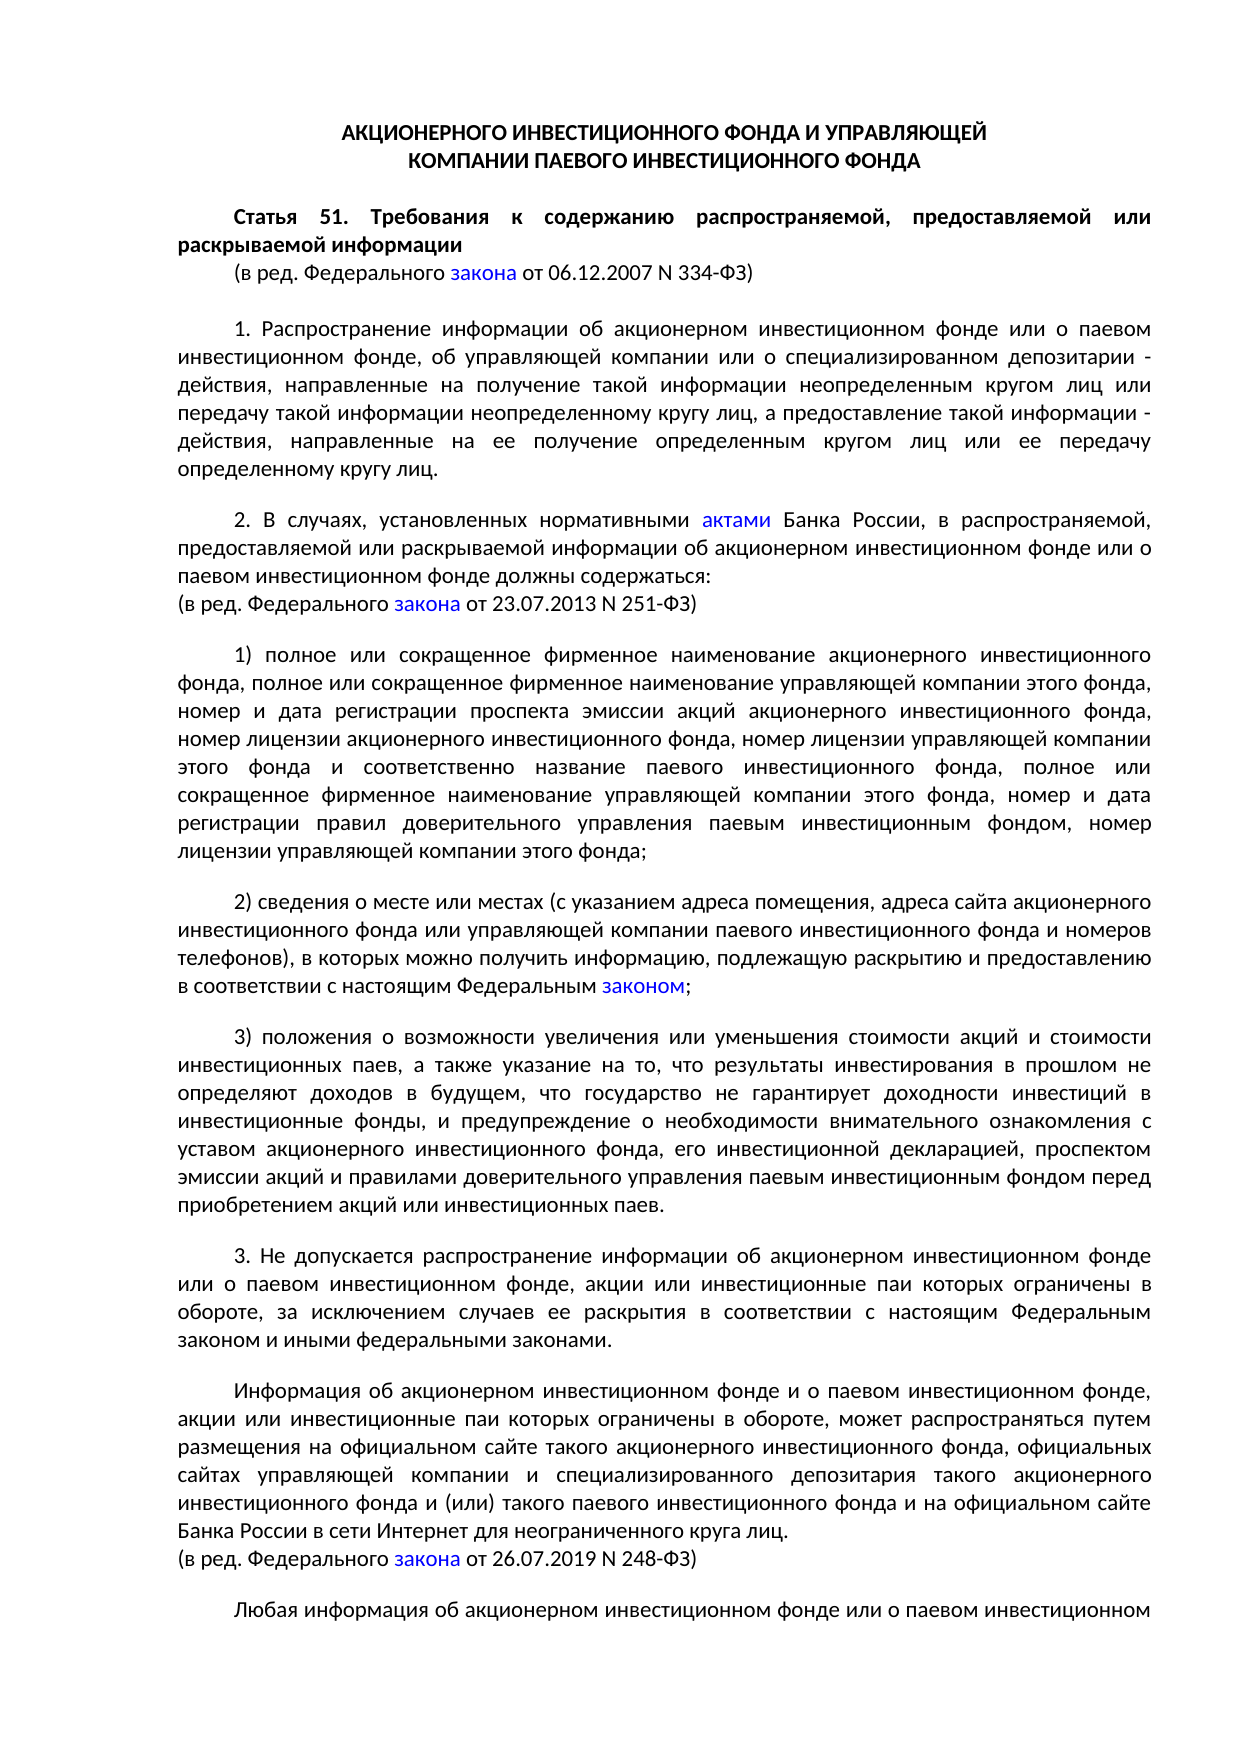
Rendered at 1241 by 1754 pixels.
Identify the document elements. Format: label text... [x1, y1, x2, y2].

text (в ред. Федерального закона от 26.07.2019 N 248-ФЗ) [177, 1544, 1152, 1573]
text 3. Не допускается распространение информации об акционерном инвестиционном фонде или о паевом инвестиционном фонде, акции или инвестиционные паи которых ограничены в обороте, за исключением случаев ее раскрытия в соответствии с настоящим Федеральным законом и иными федеральными законами. [177, 1241, 1152, 1353]
text (в ред. Федерального закона от 06.12.2007 N 334-ФЗ) [177, 258, 1152, 286]
title КОМПАНИИ ПАЕВОГО ИНВЕСТИЦИОННОГО ФОНДА [177, 146, 1152, 174]
text 1) полное или сокращенное фирменное наименование акционерного инвестиционного фонда, полное или сокращенное фирменное наименование управляющей компании этого фонда, номер и дата регистрации проспекта эмиссии акций акционерного инвестиционного фонда, номер лицензии акционерного инвестиционного фонда, номер лицензии управляющей компании этого фонда и соответственно название паевого инвестиционного фонда, полное или сокращенное фирменное наименование управляющей компании этого фонда, номер и дата регистрации правил доверительного управления паевым инвестиционным фондом, номер лицензии управляющей компании этого фонда; [177, 640, 1152, 864]
title АКЦИОНЕРНОГО ИНВЕСТИЦИОННОГО ФОНДА И УПРАВЛЯЮЩЕЙ [177, 118, 1152, 146]
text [177, 1596, 1152, 1623]
title Статья 51. Требования к содержанию распространяемой, предоставляемой или раскрываемой информации [177, 202, 1152, 258]
text 1. Распространение информации об акционерном инвестиционном фонде или о паевом инвестиционном фонде, об управляющей компании или о специализированном депозитарии - действия, направленные на получение такой информации неопределенным кругом лиц или передачу такой информации неопределенному кругу лиц, а предоставление такой информации - действия, направленные на ее получение определенным кругом лиц или ее передачу определенному кругу лиц. [177, 314, 1152, 482]
text Информация об акционерном инвестиционном фонде и о паевом инвестиционном фонде, акции или инвестиционные паи которых ограничены в обороте, может распространяться путем размещения на официальном сайте такого акционерного инвестиционного фонда, официальных сайтах управляющей компании и специализированного депозитария такого акционерного инвестиционного фонда и (или) такого паевого инвестиционного фонда и на официальном сайте Банка России в сети Интернет для неограниченного круга лиц. [177, 1376, 1152, 1544]
text 3) положения о возможности увеличения или уменьшения стоимости акций и стоимости инвестиционных паев, а также указание на то, что результаты инвестирования в прошлом не определяют доходов в будущем, что государство не гарантирует доходности инвестиций в инвестиционные фонды, и предупреждение о необходимости внимательного ознакомления с уставом акционерного инвестиционного фонда, его инвестиционной декларацией, проспектом эмиссии акций и правилами доверительного управления паевым инвестиционным фондом перед приобретением акций или инвестиционных паев. [177, 1022, 1152, 1218]
text 2. В случаях, установленных нормативными актами Банка России, в распространяемой, предоставляемой или раскрываемой информации об акционерном инвестиционном фонде или о паевом инвестиционном фонде должны содержаться: [177, 505, 1152, 589]
text (в ред. Федерального закона от 23.07.2013 N 251-ФЗ) [177, 589, 1152, 617]
text 2) сведения о месте или местах (с указанием адреса помещения, адреса сайта акционерного инвестиционного фонда или управляющей компании паевого инвестиционного фонда и номеров телефонов), в которых можно получить информацию, подлежащую раскрытию и предоставлению в соответствии с настоящим Федеральным законом; [177, 887, 1152, 999]
